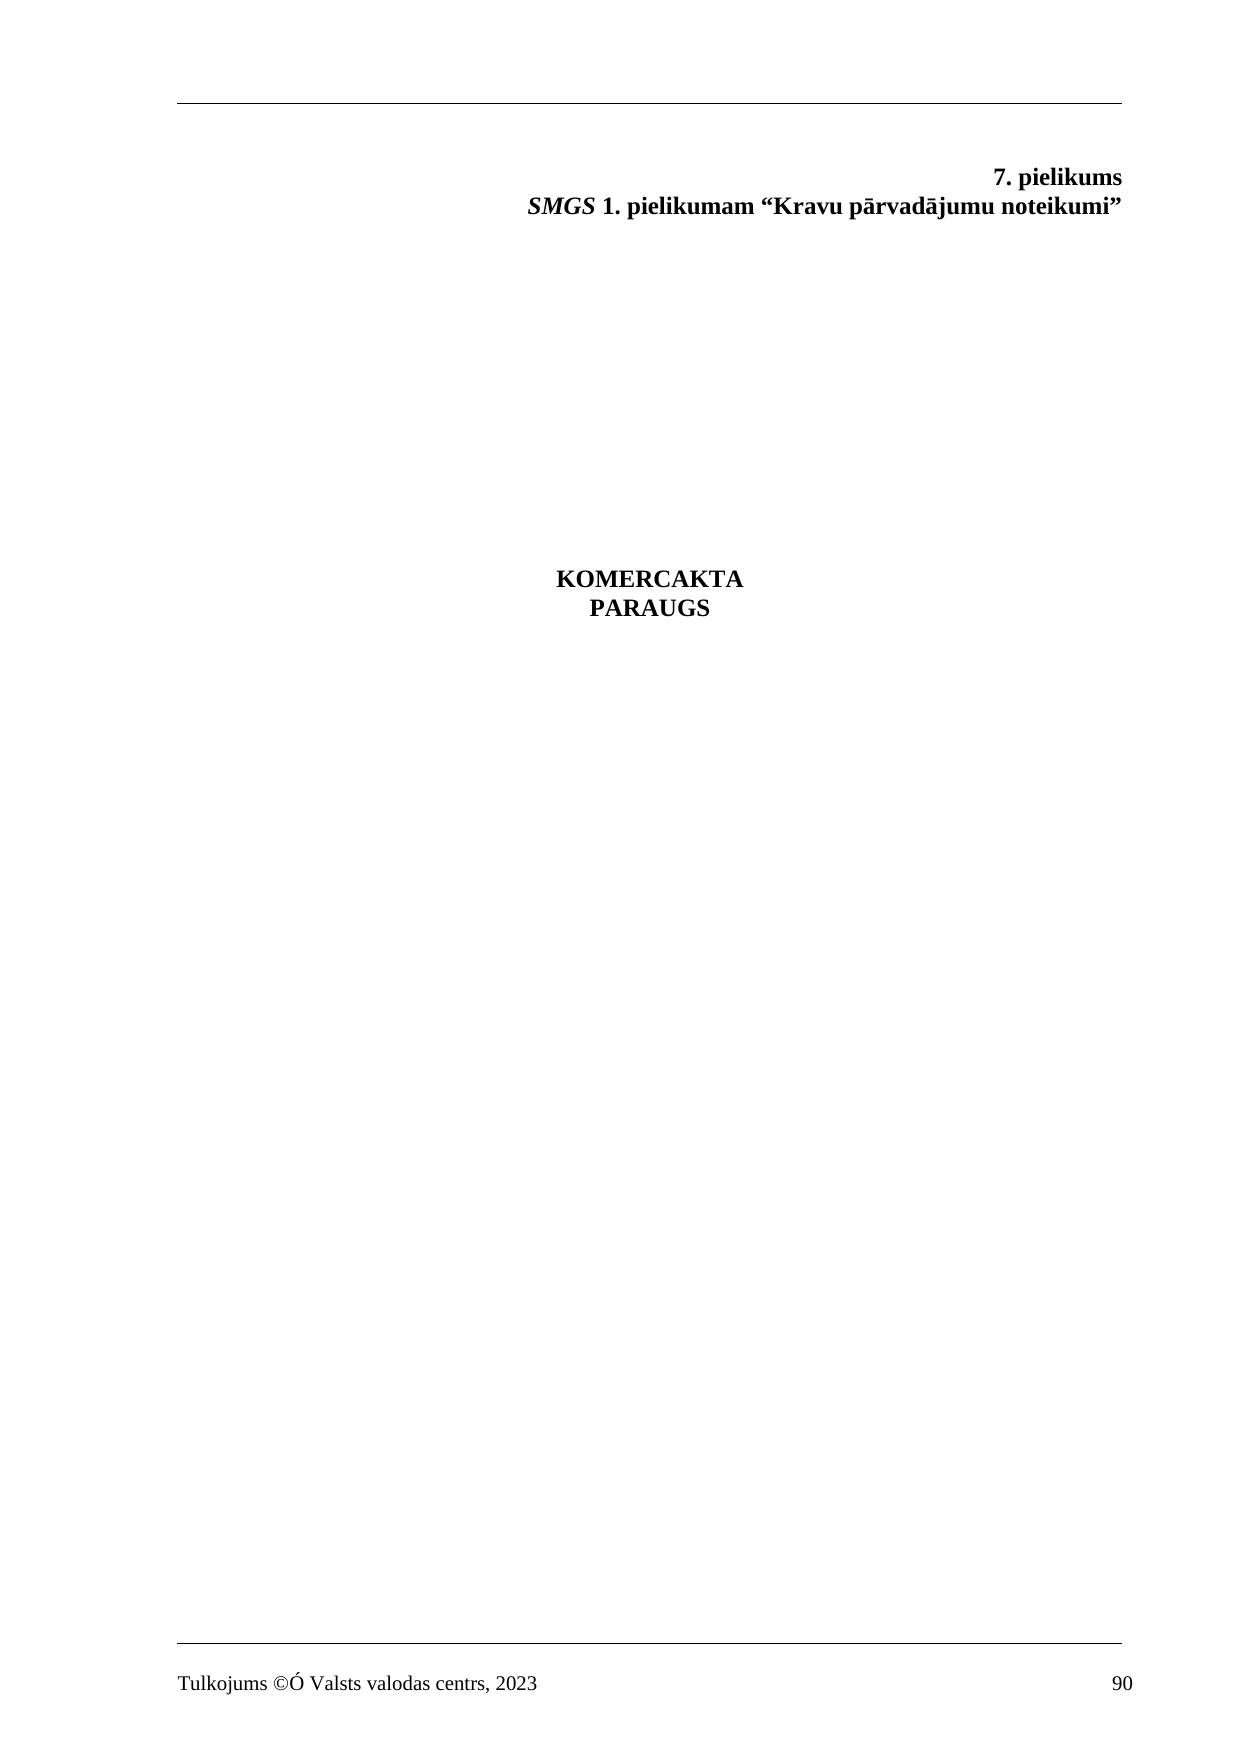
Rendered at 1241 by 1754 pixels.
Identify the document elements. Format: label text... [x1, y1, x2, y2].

text SMGS 1. pielikumam “Kravu pārvadājumu noteikumi” [177, 191, 1122, 219]
text PARAUGS [177, 593, 1122, 622]
subtitle 7. pielikums [177, 162, 1122, 191]
text KOMERCAKTA [177, 564, 1122, 593]
